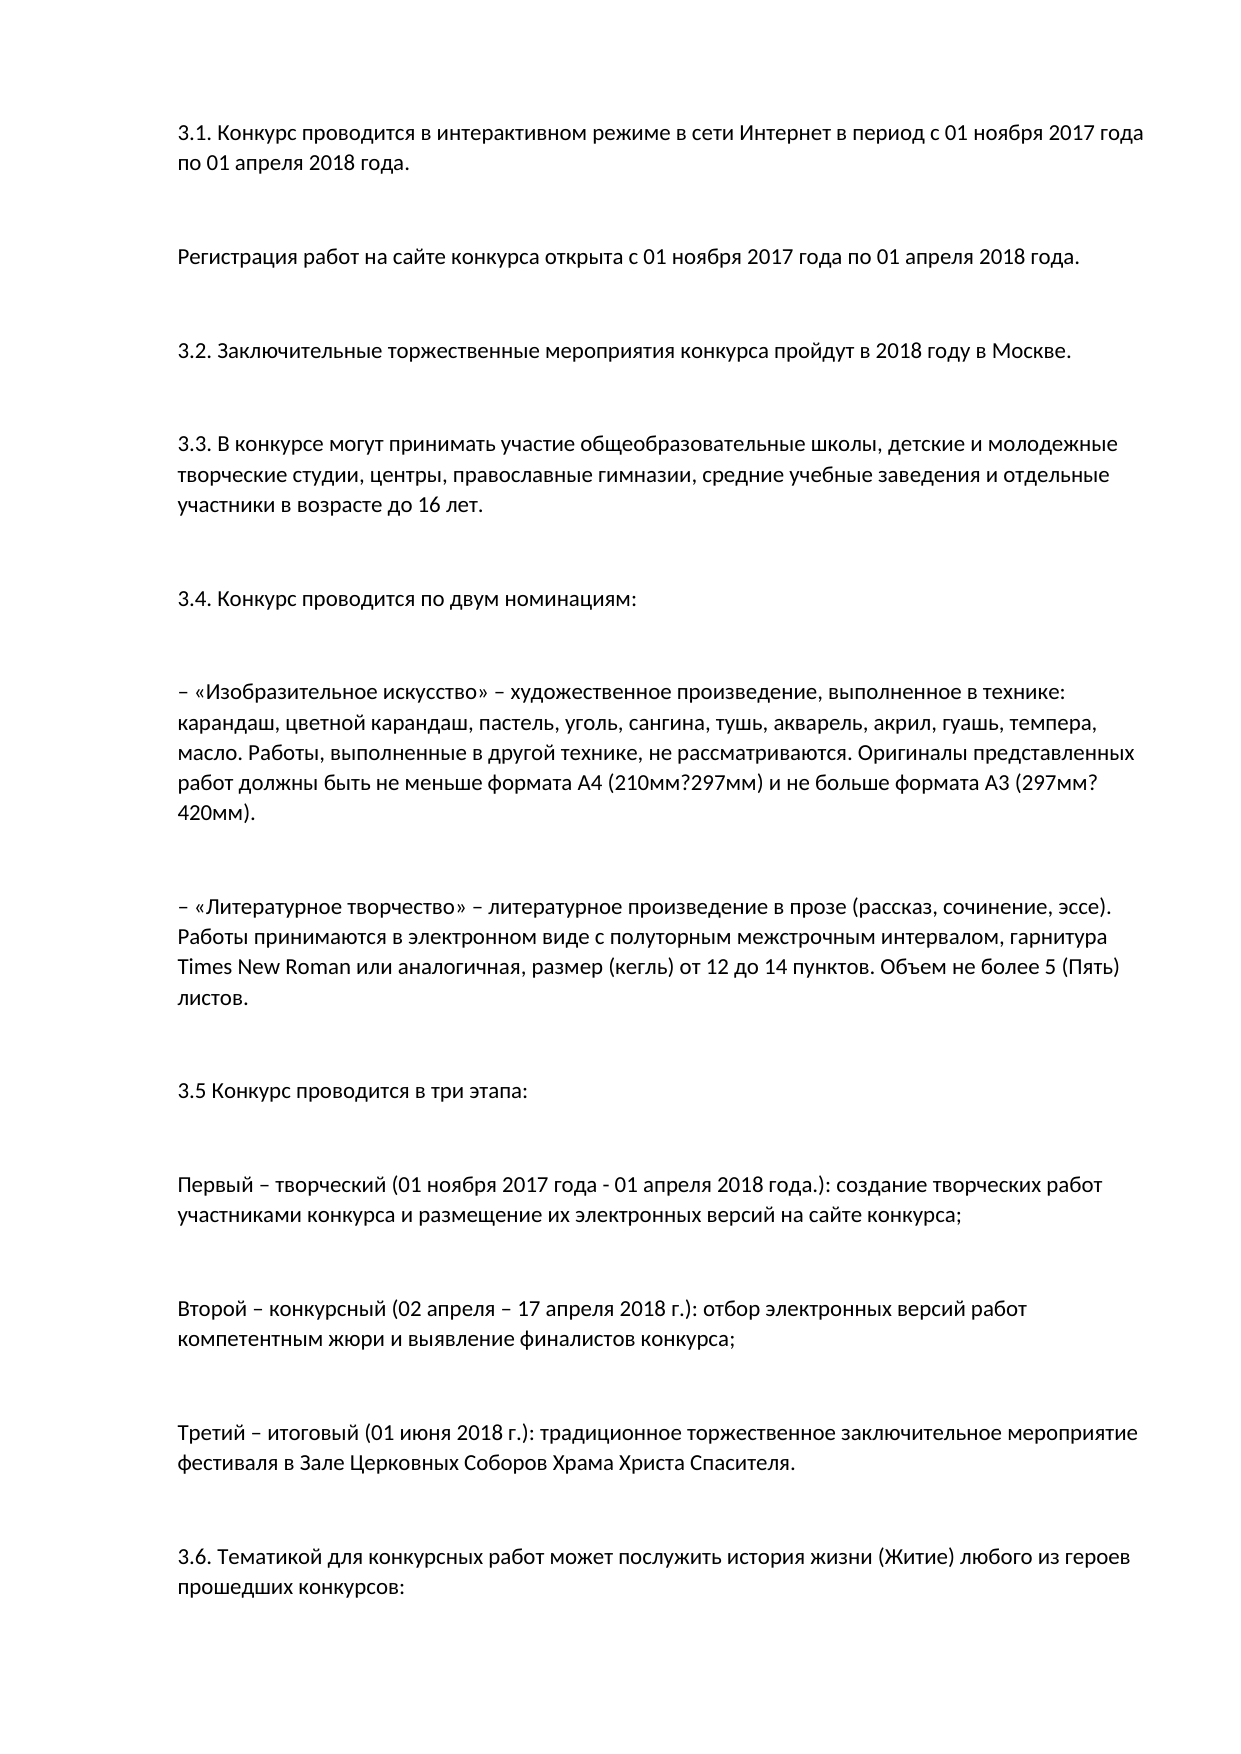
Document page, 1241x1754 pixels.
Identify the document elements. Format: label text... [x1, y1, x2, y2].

text Первый – творческий (01 ноября 2017 года - 01 апреля 2018 года.): создание творческих работ участниками конкурса и размещение их электронных версий на сайте конкурса; [177, 1170, 1152, 1228]
text 3.1. Конкурс проводится в интерактивном режиме в сети Интернет в период с 01 ноября 2017 года по 01 апреля 2018 года. [177, 118, 1152, 176]
text – «Изобразительное искусство» – художественное произведение, выполненное в технике: карандаш, цветной карандаш, пастель, уголь, сангина, тушь, акварель, акрил, гуашь, темпера, масло. Работы, выполненные в другой технике, не рассматриваются. Оригиналы представленных работ должны быть не меньше формата А4 (210мм?297мм) и не больше формата А3 (297мм?420мм). [177, 677, 1152, 826]
text Регистрация работ на сайте конкурса открыта с 01 ноября 2017 года по 01 апреля 2018 года. [177, 242, 1152, 270]
text 3.4. Конкурс проводится по двум номинациям: [177, 584, 1152, 612]
text 3.3. В конкурсе могут принимать участие общеобразовательные школы, детские и молодежные творческие студии, центры, православные гимназии, средние учебные заведения и отдельные участники в возрасте до 16 лет. [177, 429, 1152, 518]
text Второй – конкурсный (02 апреля – 17 апреля 2018 г.): отбор электронных версий работ компетентным жюри и выявление финалистов конкурса; [177, 1294, 1152, 1352]
text Третий – итоговый (01 июня 2018 г.): традиционное торжественное заключительное мероприятие фестиваля в Зале Церковных Соборов Храма Христа Спасителя. [177, 1418, 1152, 1476]
text 3.2. Заключительные торжественные мероприятия конкурса пройдут в 2018 году в Москве. [177, 336, 1152, 364]
text – «Литературное творчество» – литературное произведение в прозе (рассказ, сочинение, эссе). Работы принимаются в электронном виде с полуторным межстрочным интервалом, гарнитура Times New Roman или аналогичная, размер (кегль) от 12 до 14 пунктов. Объем не более 5 (Пять) листов. [177, 892, 1152, 1011]
text 3.5 Конкурс проводится в три этапа: [177, 1076, 1152, 1104]
text 3.6. Тематикой для конкурсных работ может послужить история жизни (Житие) любого из героев прошедших конкурсов: [177, 1542, 1152, 1600]
